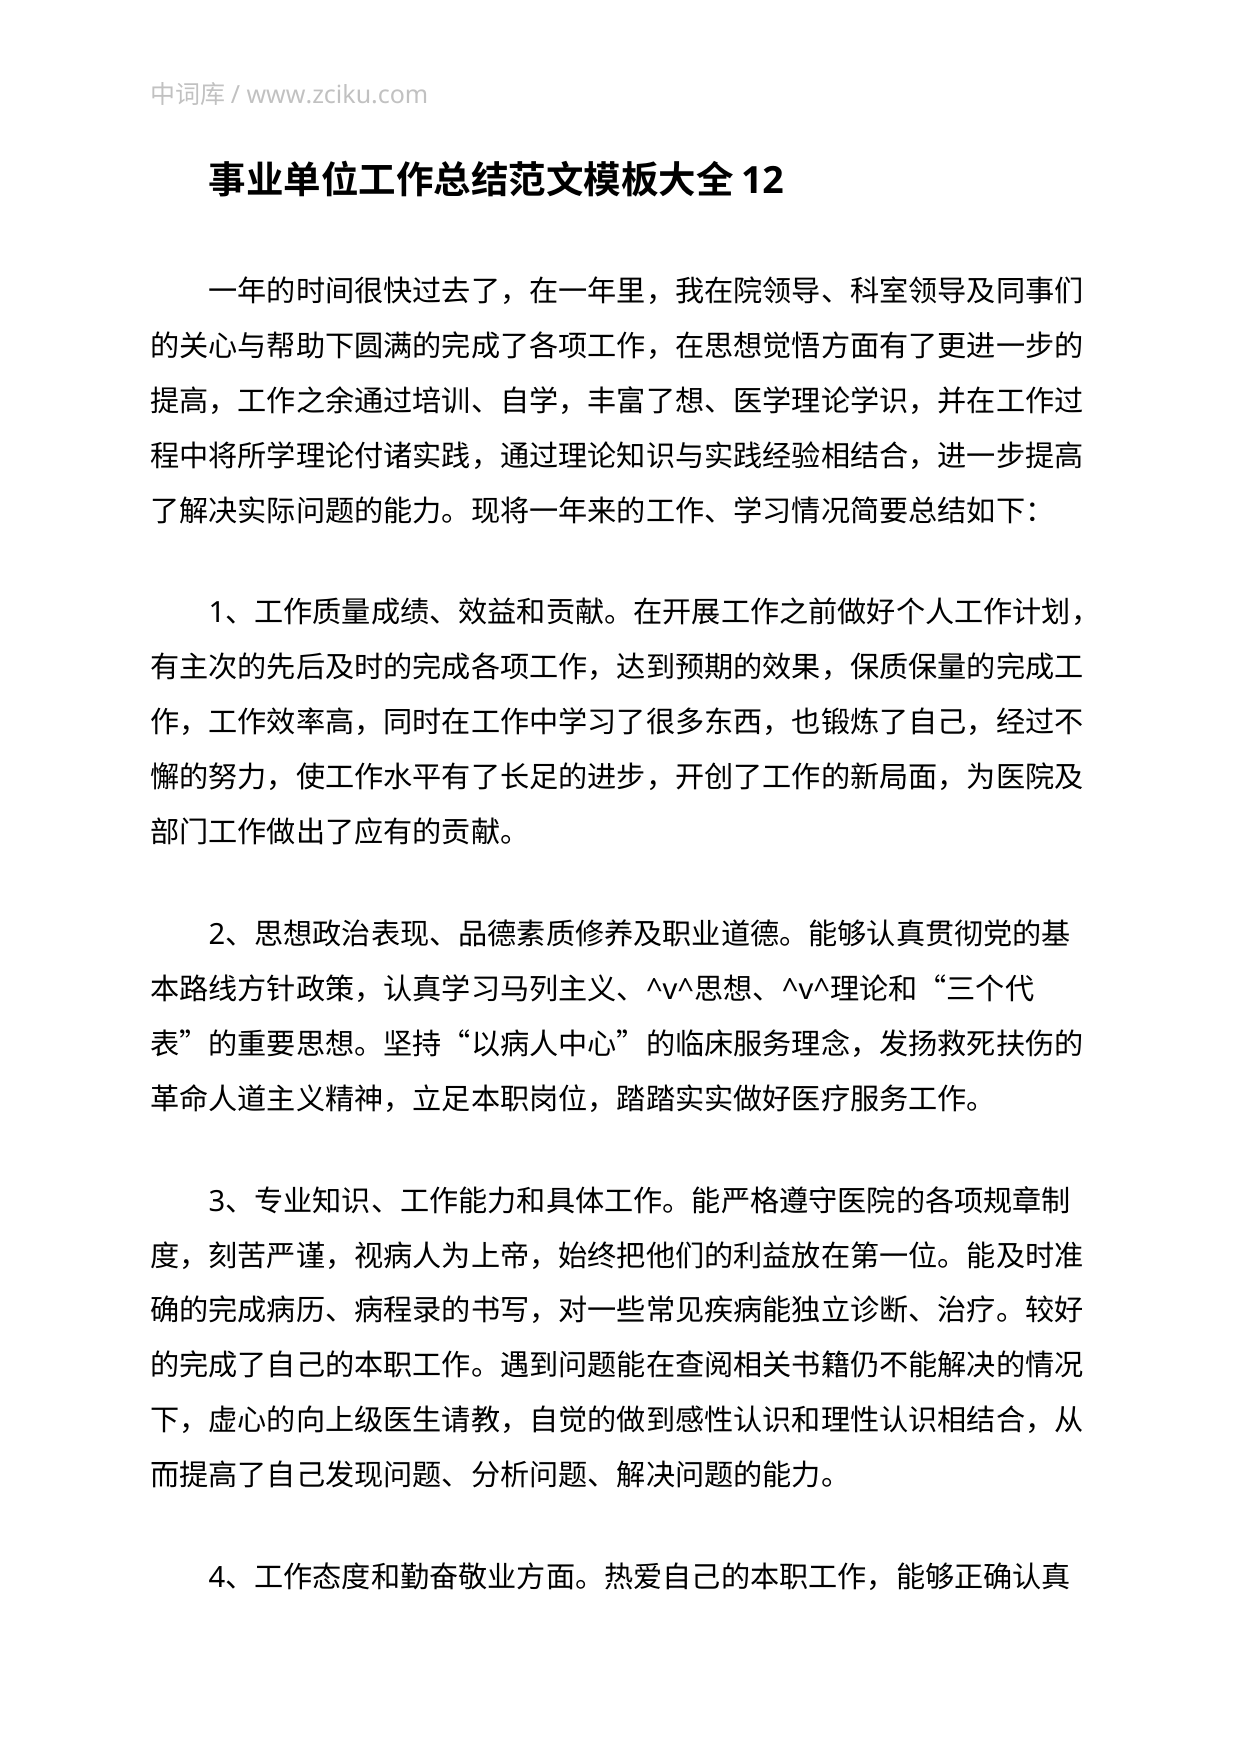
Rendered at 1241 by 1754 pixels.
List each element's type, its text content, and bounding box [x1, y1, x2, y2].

text 1、工作质量成绩、效益和贡献。在开展工作之前做好个人工作计划，有主次的先后及时的完成各项工作，达到预期的效果，保质保量的完成工作，工作效率高，同时在工作中学习了很多东西，也锻炼了自己，经过不懈的努力，使工作水平有了长足的进步，开创了工作的新局面，为医院及部门工作做出了应有的贡献。 [150, 589, 1090, 851]
text 事业单位工作总结范文模板大全12 [150, 150, 1090, 204]
text 一年的时间很快过去了，在一年里，我在院领导、科室领导及同事们的关心与帮助下圆满的完成了各项工作，在思想觉悟方面有了更进一步的提高，工作之余通过培训、自学，丰富了想、医学理论学识，并在工作过程中将所学理论付诸实践，通过理论知识与实践经验相结合，进一步提高了解决实际问题的能力。现将一年来的工作、学习情况简要总结如下： [150, 268, 1090, 529]
text 2、思想政治表现、品德素质修养及职业道德。能够认真贯彻党的基本路线方针政策，认真学习马列主义、^v^思想、^v^理论和“三个代表”的重要思想。坚持“以病人中心”的临床服务理念，发扬救死扶伤的革命人道主义精神，立足本职岗位，踏踏实实做好医疗服务工作。 [150, 910, 1090, 1118]
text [150, 1553, 1090, 1596]
text 3、专业知识、工作能力和具体工作。能严格遵守医院的各项规章制度，刻苦严谨，视病人为上帝，始终把他们的利益放在第一位。能及时准确的完成病历、病程录的书写，对一些常见疾病能独立诊断、治疗。较好的完成了自己的本职工作。遇到问题能在查阅相关书籍仍不能解决的情况下，虚心的向上级医生请教，自觉的做到感性认识和理性认识相结合，从而提高了自己发现问题、分析问题、解决问题的能力。 [150, 1177, 1090, 1494]
